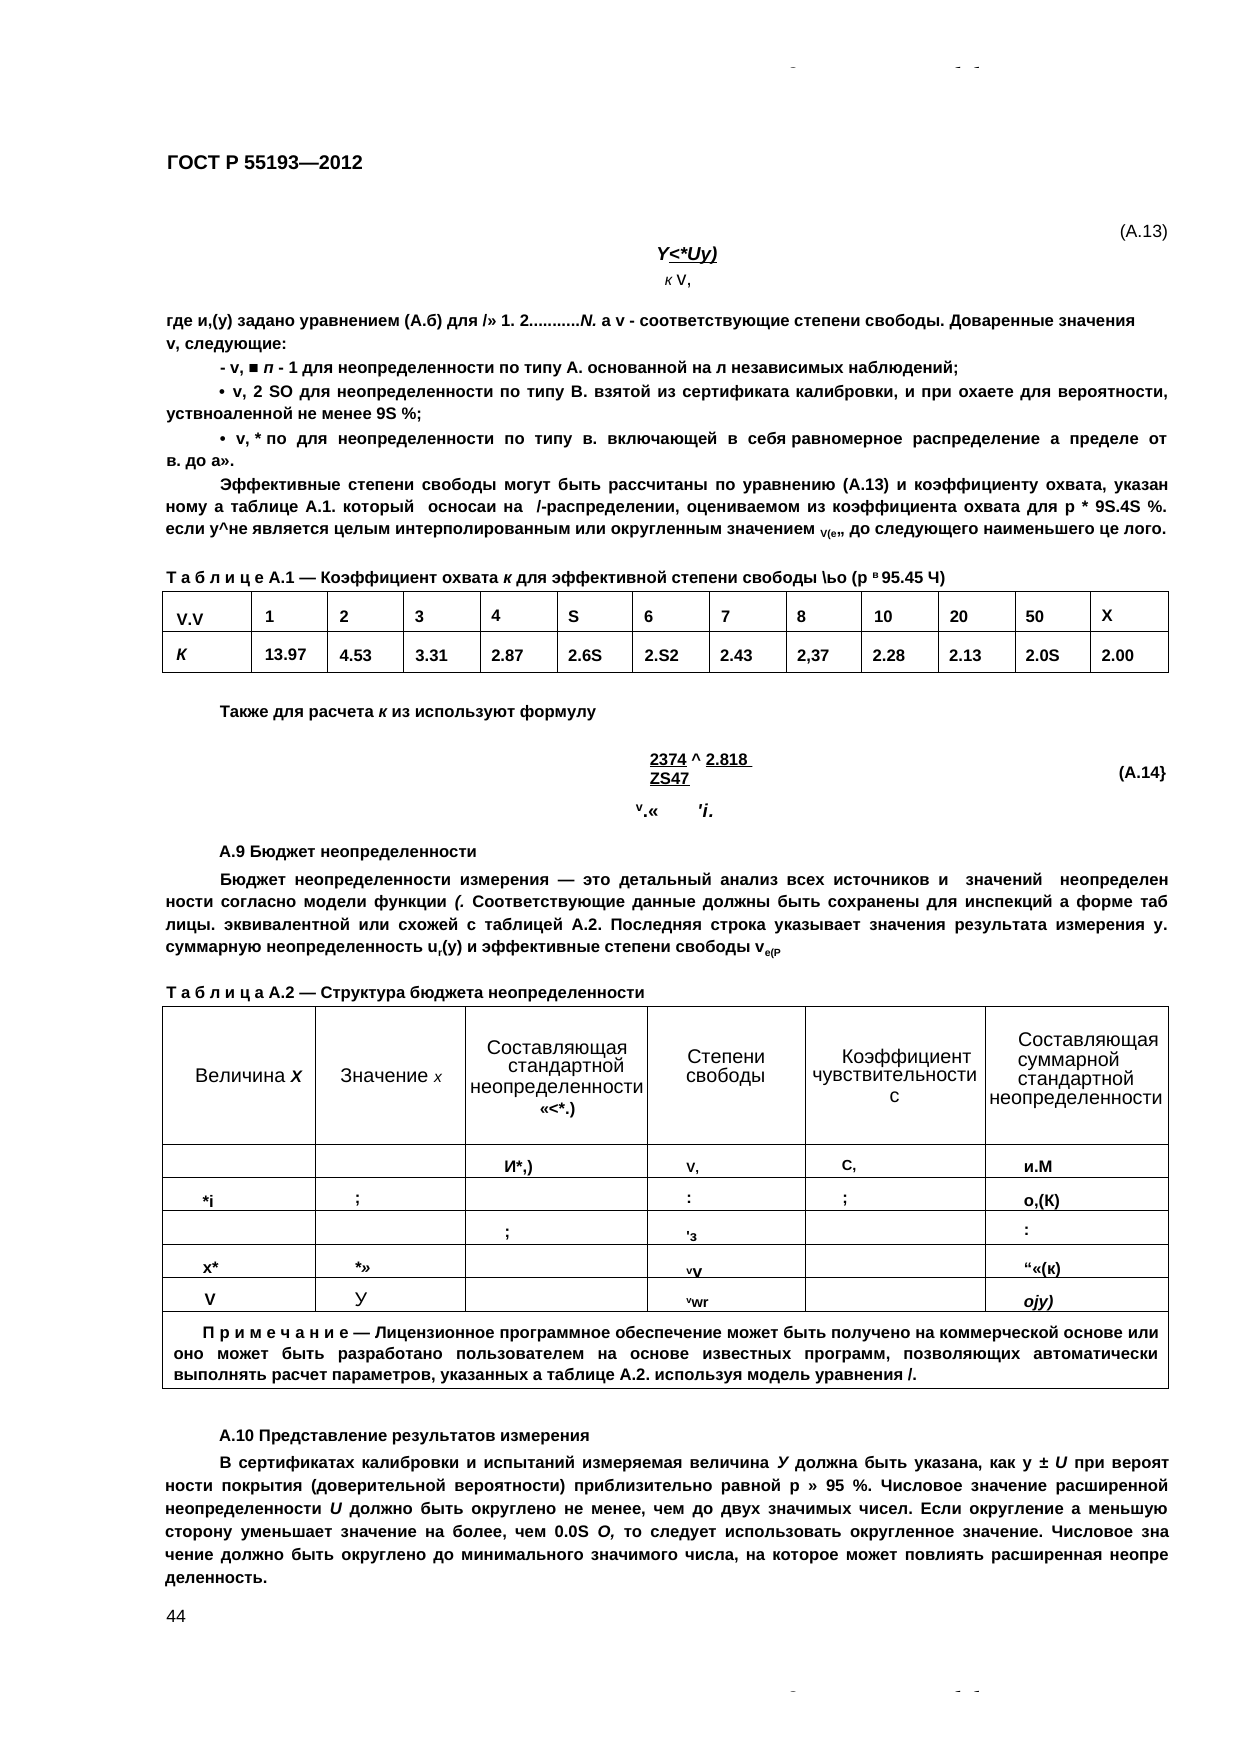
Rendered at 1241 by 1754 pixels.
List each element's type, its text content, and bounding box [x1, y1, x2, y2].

table_cell V [163, 1278, 315, 1311]
table_header 3 [404, 592, 480, 631]
table_cell : [648, 1178, 805, 1210]
table_header 50 [1016, 592, 1090, 631]
text Бюджет неопределенности измерения — это детальный анализ всех источников и значений неопределен­ ности согласно модели функции (. Соответствующие данные должны быть сохранены для инспекций а форме таб­ лицы. эквивалентной или схожей с таблицей А.2. Последняя строка указывает значения результата измерения у. суммарную неопределенность ur(y) и эффективные степени свободы ve(P [165, 870, 1169, 958]
text Т а б л и ц а А.2 — Структура бюджета неопределенности [166, 983, 1184, 1002]
table_cell vv [648, 1245, 805, 1277]
table_header Составляющая стандартной неопределенности «<*.) [466, 1007, 647, 1143]
table_cell [806, 1211, 985, 1244]
table_header Коэффициент чувствительности с [806, 1007, 985, 1143]
table_header S [558, 592, 632, 631]
table_cell 2.0S [1016, 632, 1090, 672]
table_cell [466, 1278, 647, 1311]
table_cell : [986, 1211, 1168, 1244]
table_header V.V [163, 592, 251, 631]
table_cell ojy) [986, 1278, 1168, 1311]
table_header Значение х [316, 1007, 465, 1143]
table_header X [1091, 592, 1168, 631]
subtitle ГОСТ Р 55193—2012 [167, 151, 1184, 174]
table_header Степени свободы [648, 1007, 805, 1143]
table_cell [466, 1245, 647, 1277]
text Т а б л и ц е А.1 — Коэффициент охвата к для эффективной степени свободы \ьо (р в 95.45 Ч) [166, 568, 1184, 587]
table_cell и.М [986, 1145, 1168, 1177]
text к v, [180, 267, 1177, 289]
table_header 1 [252, 592, 327, 631]
table_cell И*,) [466, 1145, 647, 1177]
table_header 8 [787, 592, 861, 631]
table_cell 2.87 [481, 632, 557, 672]
table_cell *» [316, 1245, 465, 1277]
table_cell [806, 1278, 985, 1311]
table_header 10 [862, 592, 938, 631]
table_header Величина X [163, 1007, 315, 1143]
text А.9 Бюджет неопределенности [219, 842, 1184, 861]
table_cell ; [466, 1211, 647, 1244]
text Также для расчета к из используют формулу [219, 702, 597, 721]
table_cell [316, 1211, 465, 1244]
table_cell С, [806, 1145, 985, 1177]
table_header 20 [939, 592, 1015, 631]
table_header Составляющая суммарной стандартной неопределенности [986, 1007, 1168, 1143]
table_cell х* [163, 1245, 315, 1277]
table_header 7 [710, 592, 786, 631]
table_cell 13.97 [252, 632, 327, 672]
table_cell П р и м е ч а н и е — Лицензионное программное обеспечение может быть получено на коммерческой основе или оно может быть разработано пользователем на основе известных программ, позволяющих автоматически выполнять расчет параметров, указанных а таблице А.2. используя модель уравнения /. [163, 1312, 1168, 1388]
table_cell [163, 1211, 315, 1244]
table_cell 2.43 [710, 632, 786, 672]
table_cell *i [163, 1178, 315, 1210]
text (А.14} [1119, 763, 1184, 782]
table_cell 2.13 [939, 632, 1015, 672]
table_cell 2.S2 [633, 632, 709, 672]
list v, * по для неопределенности по типу в. включающей в себя равномерное распределение а пределе от в. до а». [166, 429, 1169, 470]
text Эффективные степени свободы могут быть рассчитаны по уравнению (А.13) и коэффициенту охвата, указан­ ному а таблице А.1. который осносаи на /-распределении, оцениваемом из коэффициента охвата для р * 9S.4S %. если у^не является целым интерполированным или округленным значением V(e„ до следующего наименьшего це­ лого. [165, 475, 1169, 540]
text А.10 Представление результатов измерения [219, 1425, 1184, 1444]
text v.« 'i. [636, 800, 792, 822]
table_cell 4.53 [328, 632, 403, 672]
list v, 2 SO для неопределенности по типу В. взятой из сертификата калибровки, и при охаете для вероятности, уствноаленной не менее 9S %; [166, 382, 1169, 423]
text - v, ■ п - 1 для неопределенности по типу А. основанной на л независимых наблюдений; [220, 358, 1184, 377]
table_header 2 [328, 592, 403, 631]
text Y<*Uy) [197, 243, 1177, 264]
text 44 [166, 1606, 1184, 1626]
text В сертификатах калибровки и испытаний измеряемая величина У должна быть указана, как у ± U при вероят­ ности покрытия (доверительной вероятности) приблизительно равной р » 95 %. Числовое значение расширенной неопределенности U должно быть округлено не менее, чем до двух значимых чисел. Если округление а меньшую сторону уменьшает значение на более, чем 0.0S О, то следует использовать округленное значение. Числовое зна­ чение должно быть округлено до минимального значимого числа, на которое может повлиять расширенная неопре­ деленность. [165, 1453, 1169, 1587]
table_cell о,(К) [986, 1178, 1168, 1210]
table_cell ; [316, 1178, 465, 1210]
table_cell 3.31 [404, 632, 480, 672]
table_header 4 [481, 592, 557, 631]
table_cell 2.00 [1091, 632, 1168, 672]
table_cell “«(к) [986, 1245, 1168, 1277]
table_cell К [163, 632, 251, 672]
table_cell 'з [648, 1211, 805, 1244]
table_cell [806, 1245, 985, 1277]
table_cell 2.28 [862, 632, 938, 672]
table_cell У [316, 1278, 465, 1311]
table_cell ; [806, 1178, 985, 1210]
table_cell [466, 1178, 647, 1210]
table_header 6 [633, 592, 709, 631]
table_cell [163, 1145, 315, 1177]
text 2374 ^ 2.818 ZS47 [649, 749, 792, 788]
table_cell 2.6S [558, 632, 632, 672]
table_cell vwr [648, 1278, 805, 1311]
table_cell [316, 1145, 465, 1177]
text (А.13) [152, 221, 1168, 241]
table_cell 2,37 [787, 632, 861, 672]
text где и,(у) задано уравнением (А.б) для /» 1. 2...........N. a v - соответствующие степени свободы. Доваренные значения v, следующие: [166, 311, 1138, 353]
table_cell V, [648, 1145, 805, 1177]
